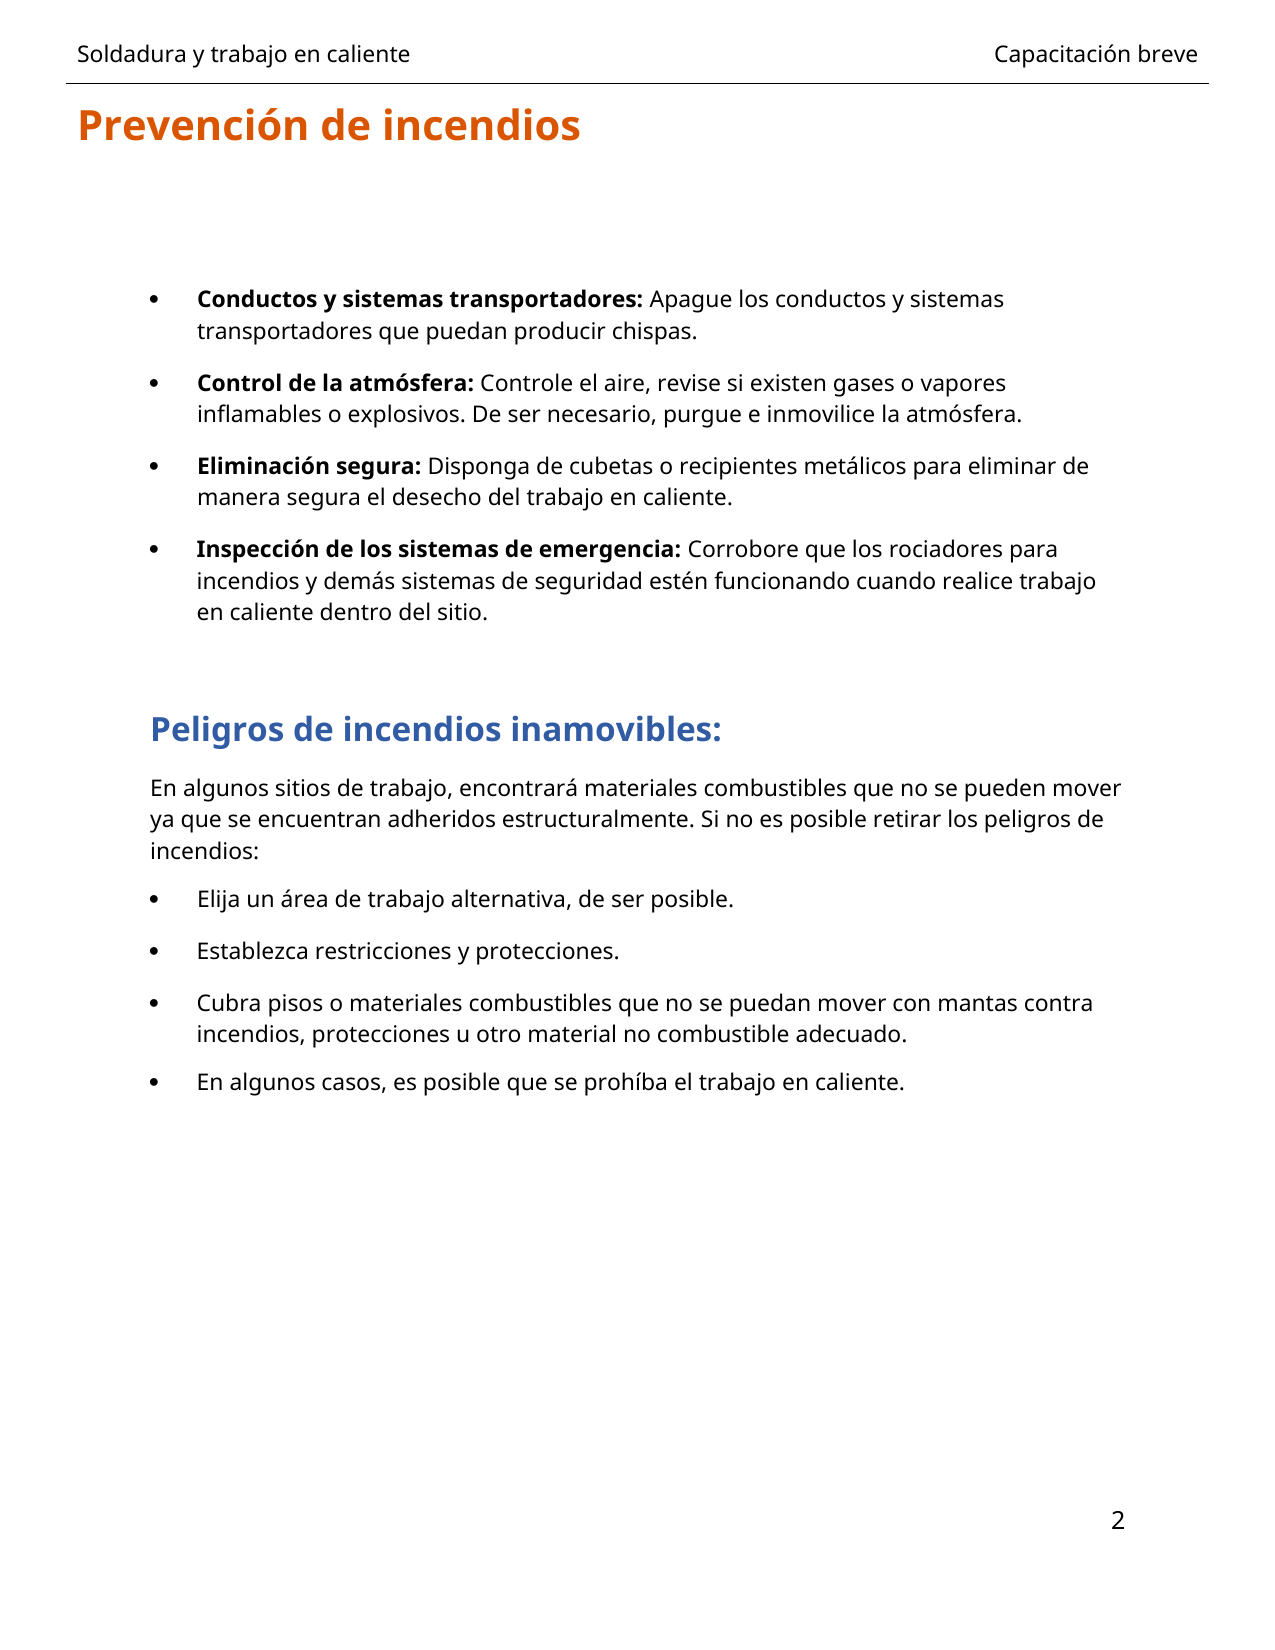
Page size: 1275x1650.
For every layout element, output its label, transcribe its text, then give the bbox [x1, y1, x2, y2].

list Cubra pisos o materiales combustibles que no se puedan mover con mantas contra incendios, protecciones u otro material no combustible adecuado. [150, 987, 1125, 1049]
list Eliminación segura: Disponga de cubetas o recipientes metálicos para eliminar de manera segura el desecho del trabajo en caliente. [150, 450, 1125, 512]
list En algunos casos, es posible que se prohíba el trabajo en caliente. [150, 1066, 1125, 1097]
list Conductos y sistemas transportadores: Apague los conductos y sistemas transportadores que puedan producir chispas. [150, 283, 1125, 346]
list Elija un área de trabajo alternativa, de ser posible. [150, 882, 1125, 914]
list Inspección de los sistemas de emergencia: Corrobore que los rociadores para incendios y demás sistemas de seguridad estén funcionando cuando realice trabajo en caliente dentro del sitio. [150, 533, 1125, 627]
list Establezca restricciones y protecciones. [150, 934, 1125, 966]
text En algunos sitios de trabajo, encontrará materiales combustibles que no se pueden mover ya que se encuentran adheridos estructuralmente. Si no es posible retirar los peligros de incendios: [150, 772, 1125, 866]
text Peligros de incendios inamovibles: [150, 660, 1125, 751]
list Control de la atmósfera: Controle el aire, revise si existen gases o vapores inflamables o explosivos. De ser necesario, purgue e inmovilice la atmósfera. [150, 367, 1125, 429]
